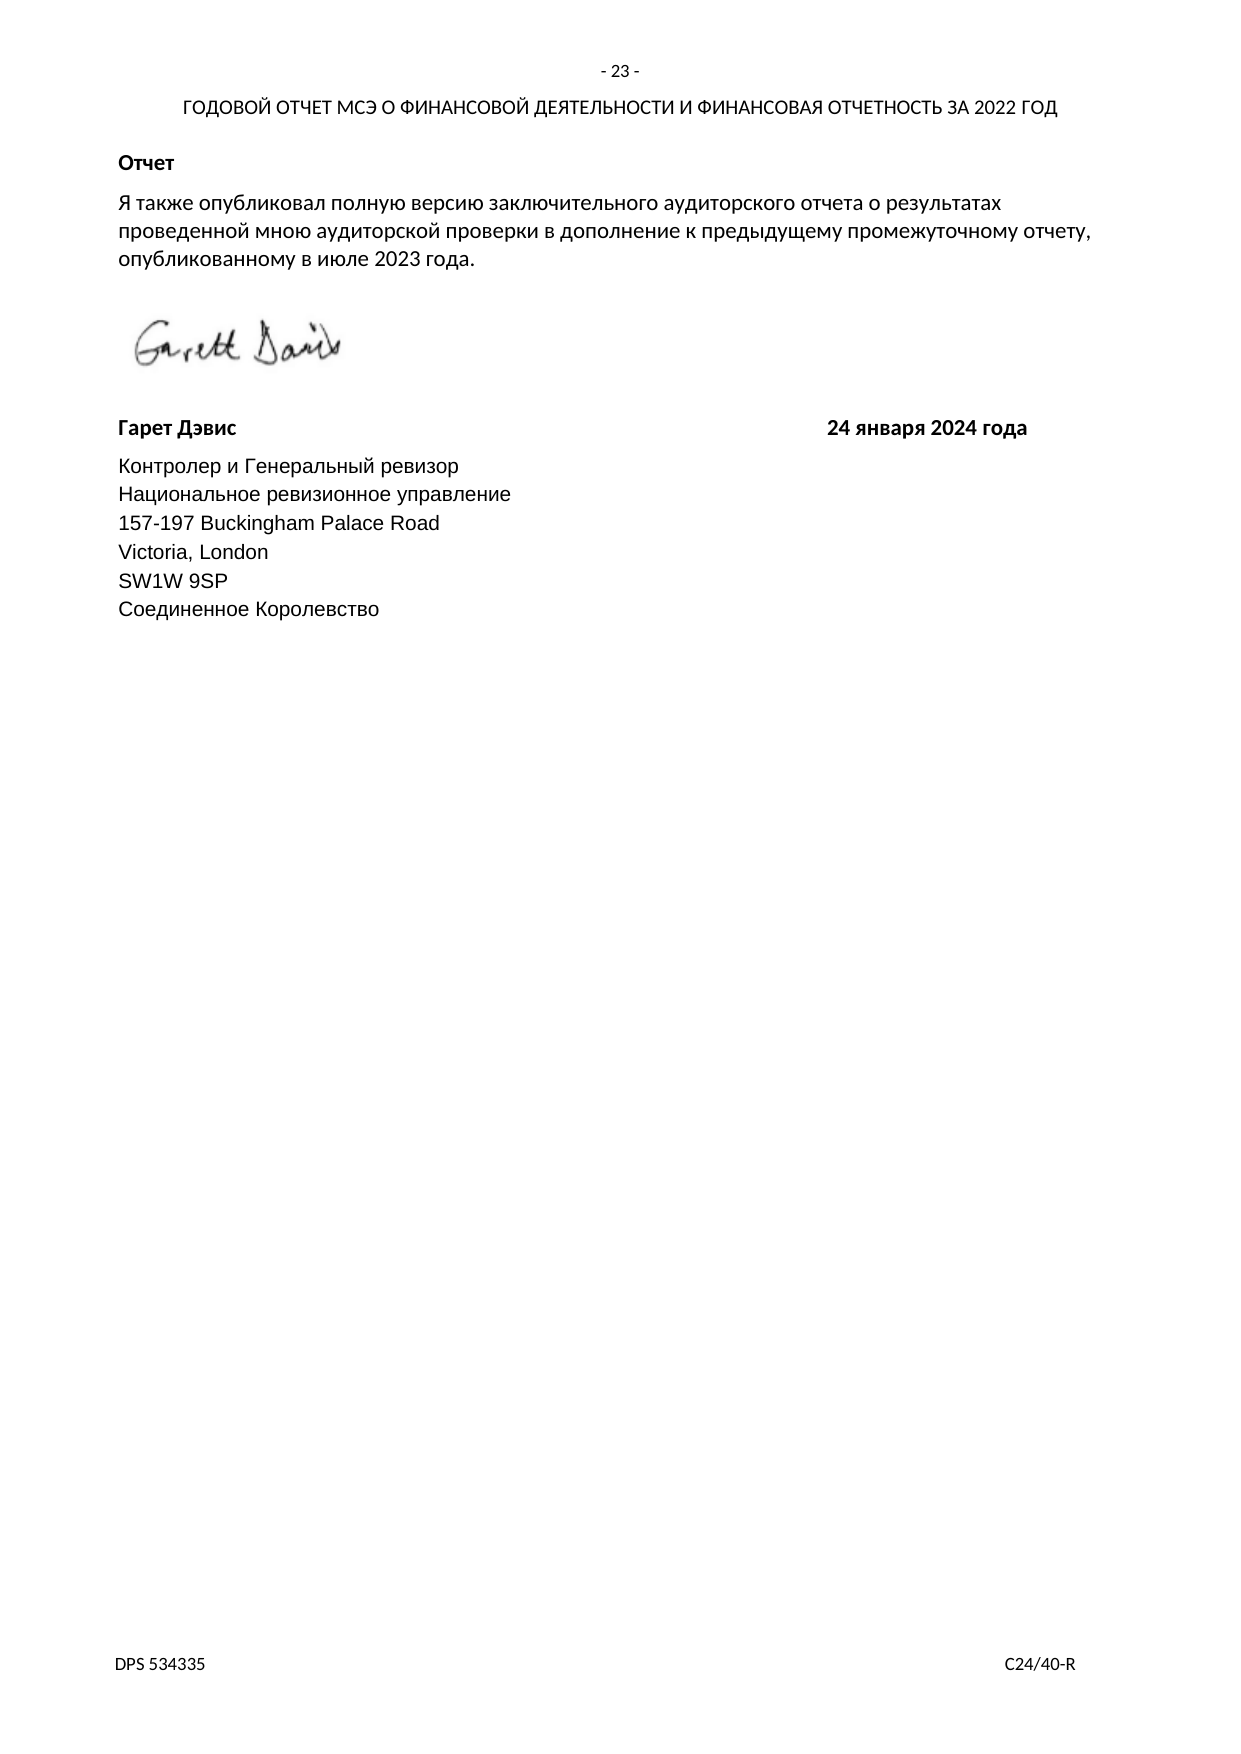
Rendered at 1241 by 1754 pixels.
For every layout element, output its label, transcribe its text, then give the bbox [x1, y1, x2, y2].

text 157-197 Buckingham Palace Road [118, 511, 1122, 535]
text Я также опубликовал полную версию заключительного аудиторского отчета о результатах проведенной мною аудиторской проверки в дополнение к предыдущему промежуточному отчету, опубликованному в июле 2023 года. [118, 188, 1122, 272]
text Соединенное Королевство [118, 597, 1122, 621]
text Гарет Дэвис 24 января 2024 года [118, 413, 1122, 441]
picture [118, 297, 356, 388]
text Victoria, London [118, 540, 1122, 564]
text Контролер и Генеральный ревизор [118, 453, 1122, 477]
text Национальное ревизионное управление [118, 482, 1122, 506]
text SW1W 9SP [118, 568, 1122, 592]
subtitle Отчет [118, 148, 1122, 176]
